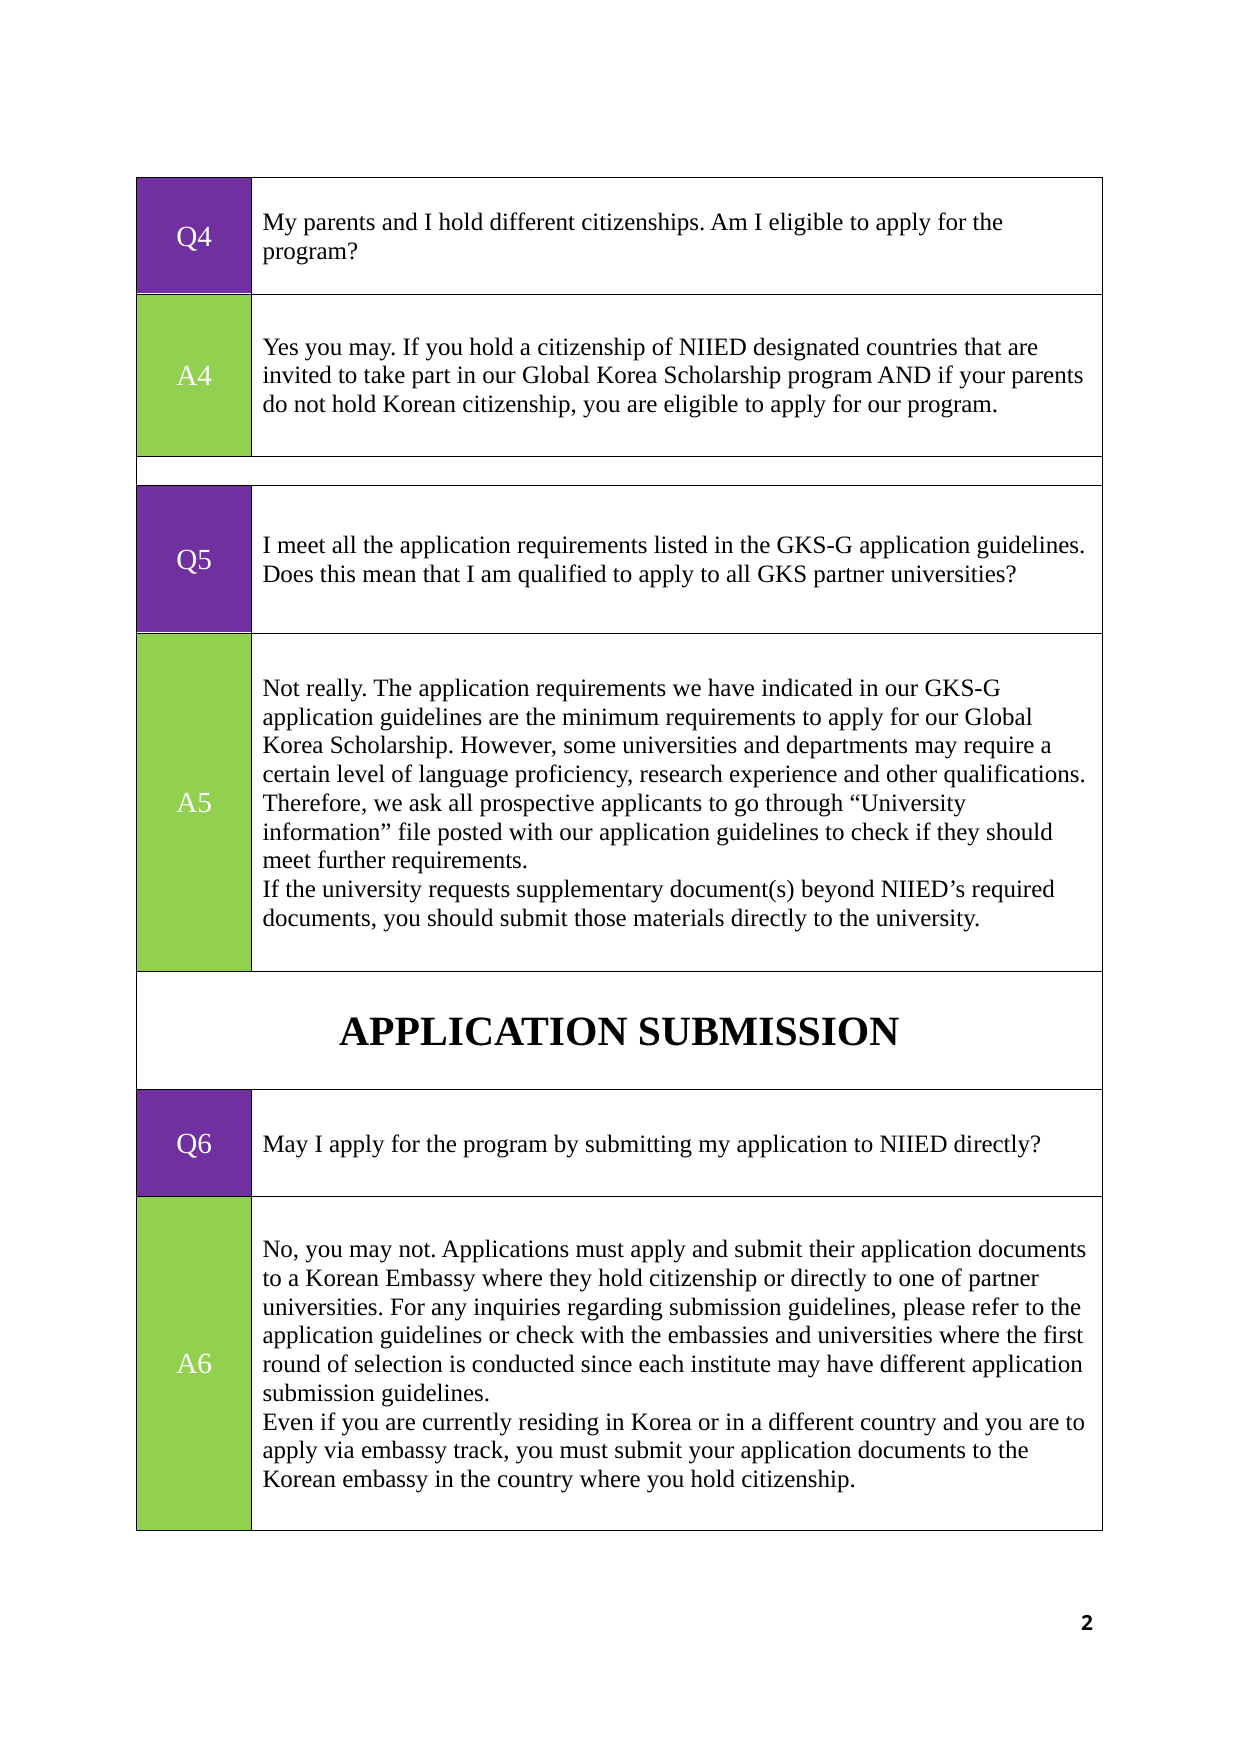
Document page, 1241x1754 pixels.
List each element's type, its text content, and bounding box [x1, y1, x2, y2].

table_cell Yes you may. If you hold a citizenship of NIIED designated countries that are invited to take part in our Global Korea Scholarship program AND if your parents do not hold Korean citizenship, you are eligible to apply for our program. [252, 295, 1102, 456]
table_cell My parents and I hold different citizenships. Am I eligible to apply for the program? [252, 178, 1102, 293]
table_cell A6 [137, 1197, 251, 1530]
table_cell I meet all the application requirements listed in the GKS-G application guidelines. Does this mean that I am qualified to apply to all GKS partner universities? [252, 486, 1102, 632]
table_cell Not really. The application requirements we have indicated in our GKS-G application guidelines are the minimum requirements to apply for our Global Korea Scholarship. However, some universities and departments may require a certain level of language proficiency, research experience and other qualifications. Therefore, we ask all prospective applicants to go through “University information” file posted with our application guidelines to check if they should meet further requirements. If the university requests supplementary document(s) beyond NIIED’s required documents, you should submit those materials directly to the university. [252, 634, 1102, 971]
table_cell Q5 [137, 486, 251, 632]
table_cell A4 [137, 295, 251, 456]
table_cell No, you may not. Applications must apply and submit their application documents to a Korean Embassy where they hold citizenship or directly to one of partner universities. For any inquiries regarding submission guidelines, please refer to the application guidelines or check with the embassies and universities where the first round of selection is conducted since each institute may have different application submission guidelines. Even if you are currently residing in Korea or in a different country and you are to apply via embassy track, you must submit your application documents to the Korean embassy in the country where you hold citizenship. [252, 1197, 1102, 1530]
table_cell Q4 [137, 178, 251, 293]
table_cell Q6 [137, 1090, 251, 1196]
table_cell A5 [137, 634, 251, 971]
table_cell APPLICATION SUBMISSION [137, 972, 1102, 1089]
table_cell May I apply for the program by submitting my application to NIIED directly? [252, 1090, 1102, 1196]
table_cell [137, 457, 1102, 485]
